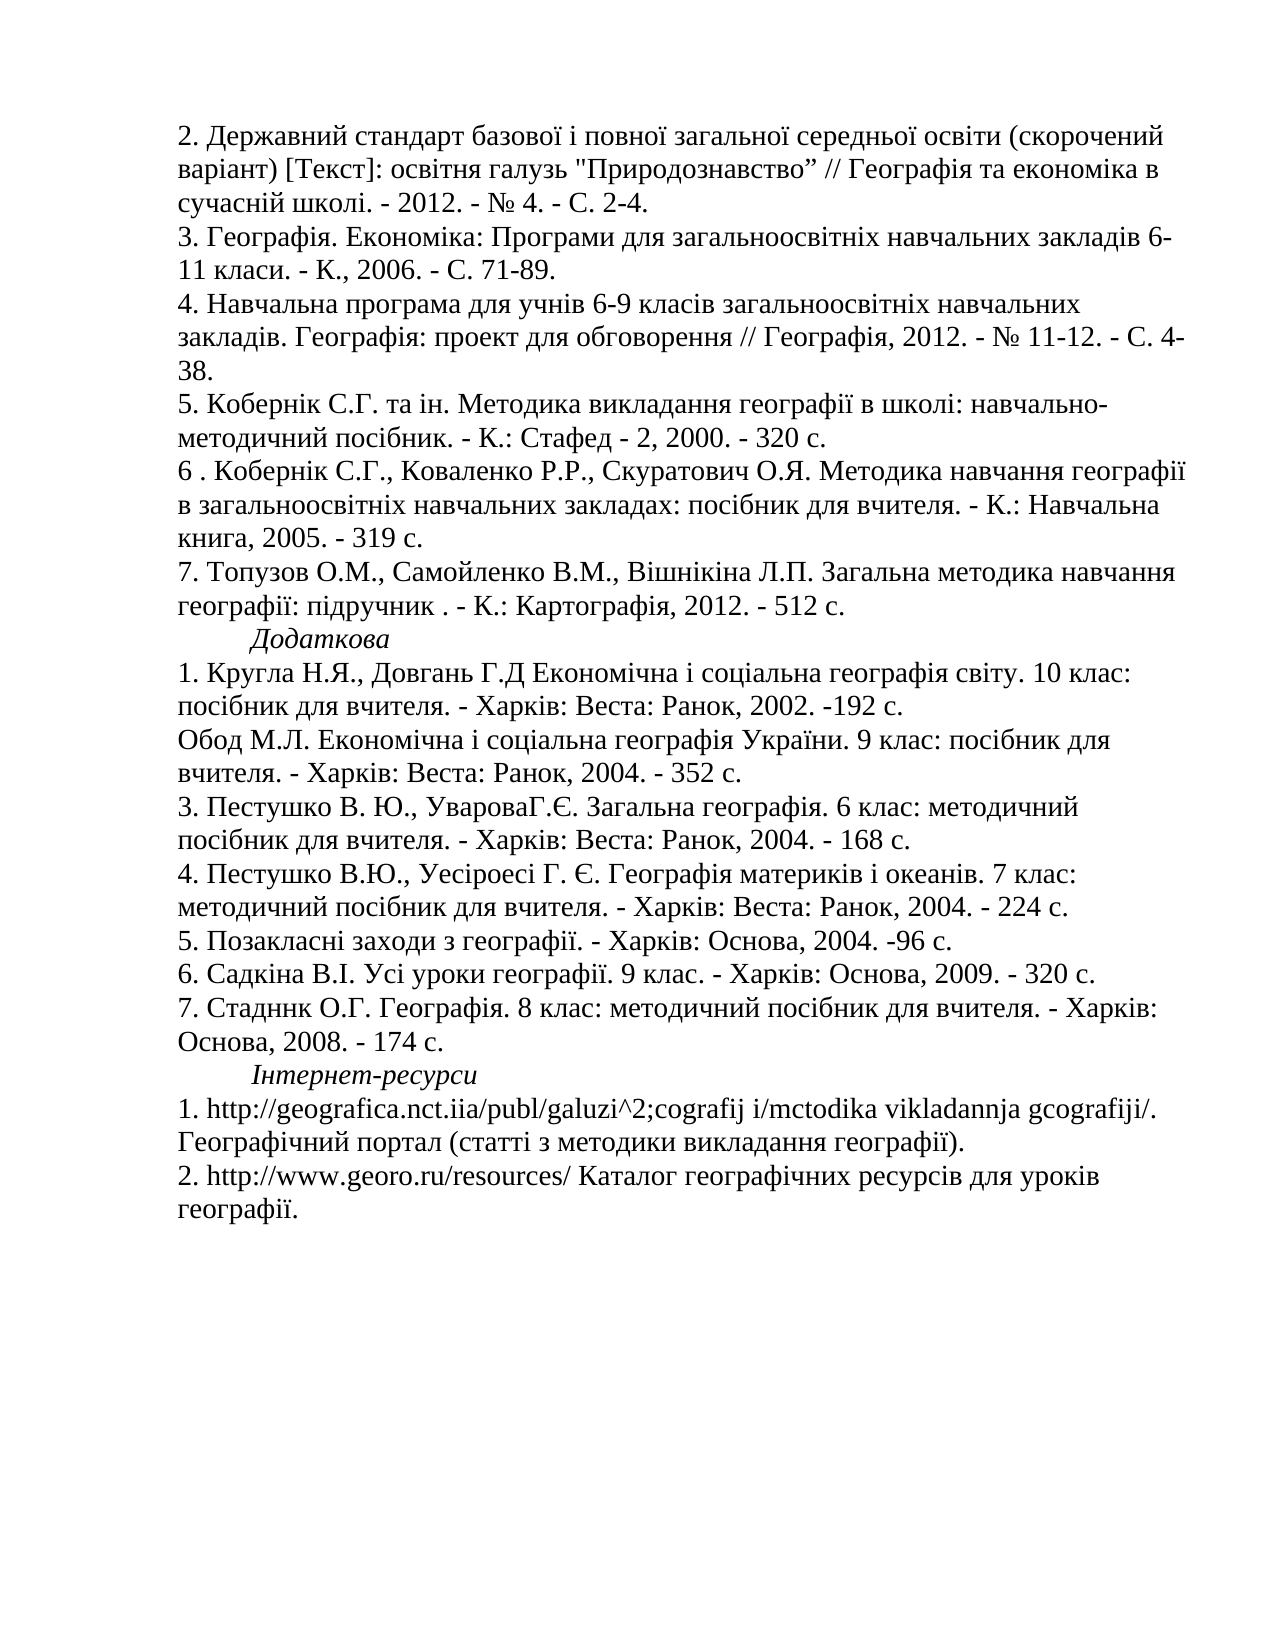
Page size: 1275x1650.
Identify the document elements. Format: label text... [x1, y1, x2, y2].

text 5. Позакласні заходи з географії. - Харків: Основа, 2004. -96 с. [177, 923, 1186, 957]
text 1. http://geografica.nct.iia/publ/galuzi^2;cografij i/mctodika vikladannja gcografijі/. Географічний портал (статті з методики викладання географії). [177, 1091, 1186, 1158]
text 7. Топузов О.М., Самойленко В.М., Вішнікіна Л.П. Загальна методика навчання географії: підручник . - К.: Картографія, 2012. - 512 с. [177, 554, 1186, 621]
text 2. http://www.georo.ru/resources/ Каталог географічних ресурсів для уроків географії. [177, 1158, 1186, 1225]
text 4. Пестушко В.Ю., Уесіроесі Г. Є. Географія материків і океанів. 7 клас: методичний посібник для вчителя. - Харків: Веста: Ранок, 2004. - 224 с. [177, 856, 1186, 923]
text Обод М.Л. Економічна і соціальна географія України. 9 клас: посібник для вчителя. - Харків: Веста: Ранок, 2004. - 352 с. [177, 722, 1186, 789]
text 3. Географія. Економіка: Програми для загальноосвітніх навчальних закладів 6-11 класи. - К., 2006. - С. 71-89. [177, 219, 1186, 286]
text 1. Кругла Н.Я., Довгань Г.Д Економічна і соціальна географія світу. 10 клас: посібник для вчителя. - Харків: Веста: Ранок, 2002. -192 с. [177, 655, 1186, 722]
text 4. Навчальна програма для учнів 6-9 класів загальноосвітніх навчальних закладів. Географія: проект для обговорення // Географія, 2012. - № 11-12. - С. 4-38. [177, 286, 1186, 386]
text Додаткова [251, 621, 1186, 655]
text 5. Кобернік С.Г. та ін. Методика викладання географії в школі: навчально-методичний посібник. - К.: Стафед - 2, 2000. - 320 с. [177, 386, 1186, 453]
text 6 . Кобернік С.Г., Коваленко P.P., Скуратович О.Я. Методика навчання географії в загальноосвітніх навчальних закладах: посібник для вчителя. - К.: Навчальна книга, 2005. - 319 с. [177, 453, 1186, 554]
text 2. Державний стандарт базової і повної загальної середньої освіти (скорочений варіант) [Текст]: освітня галузь "Природознавство” // Географія та економіка в сучасній школі. - 2012. - № 4. - С. 2-4. [177, 118, 1186, 219]
text Інтернет-ресурси [251, 1057, 1186, 1091]
text 3. Пестушко В. Ю., УвароваГ.Є. Загальна географія. 6 клас: методичний посібник для вчителя. - Харків: Веста: Ранок, 2004. - 168 с. [177, 789, 1186, 856]
text 7. Стадннк О.Г. Географія. 8 клас: методичний посібник для вчителя. - Харків: Основа, 2008. - 174 с. [177, 990, 1186, 1057]
text 6. Садкіна В.І. Усі уроки географії. 9 клас. - Харків: Основа, 2009. - 320 с. [177, 957, 1186, 990]
